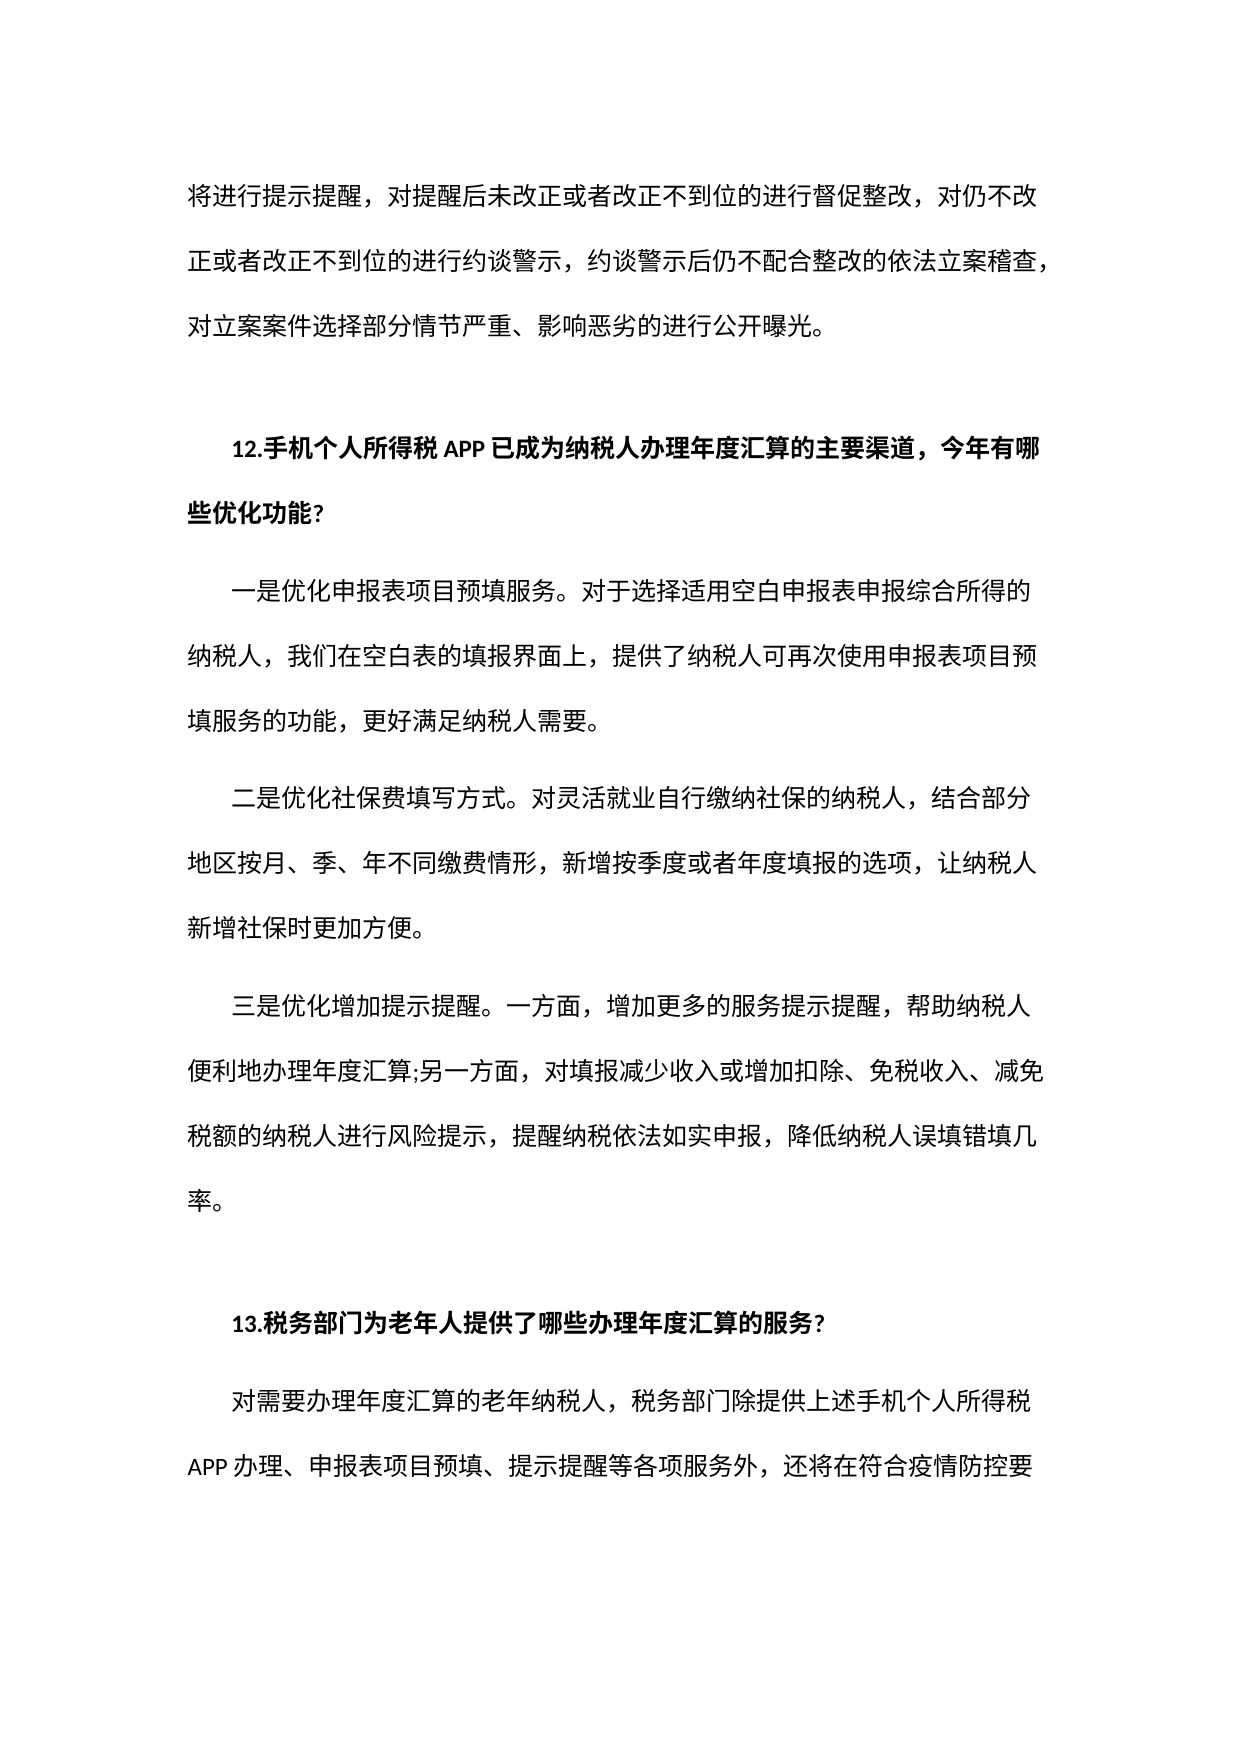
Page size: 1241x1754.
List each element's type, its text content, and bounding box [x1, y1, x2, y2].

text 12.手机个人所得税APP已成为纳税人办理年度汇算的主要渠道，今年有哪些优化功能? [187, 414, 1053, 544]
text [187, 162, 1053, 357]
text 一是优化申报表项目预填服务。对于选择适用空白申报表申报综合所得的纳税人，我们在空白表的填报界面上，提供了纳税人可再次使用申报表项目预填服务的功能，更好满足纳税人需要。 [187, 557, 1053, 752]
text 二是优化社保费填写方式。对灵活就业自行缴纳社保的纳税人，结合部分地区按月、季、年不同缴费情形，新增按季度或者年度填报的选项，让纳税人新增社保时更加方便。 [187, 764, 1053, 959]
text 三是优化增加提示提醒。一方面，增加更多的服务提示提醒，帮助纳税人便利地办理年度汇算;另一方面，对填报减少收入或增加扣除、免税收入、减免税额的纳税人进行风险提示，提醒纳税依法如实申报，降低纳税人误填错填几率。 [187, 972, 1053, 1232]
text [187, 1367, 1053, 1497]
text 13.税务部门为老年人提供了哪些办理年度汇算的服务? [187, 1289, 1053, 1354]
